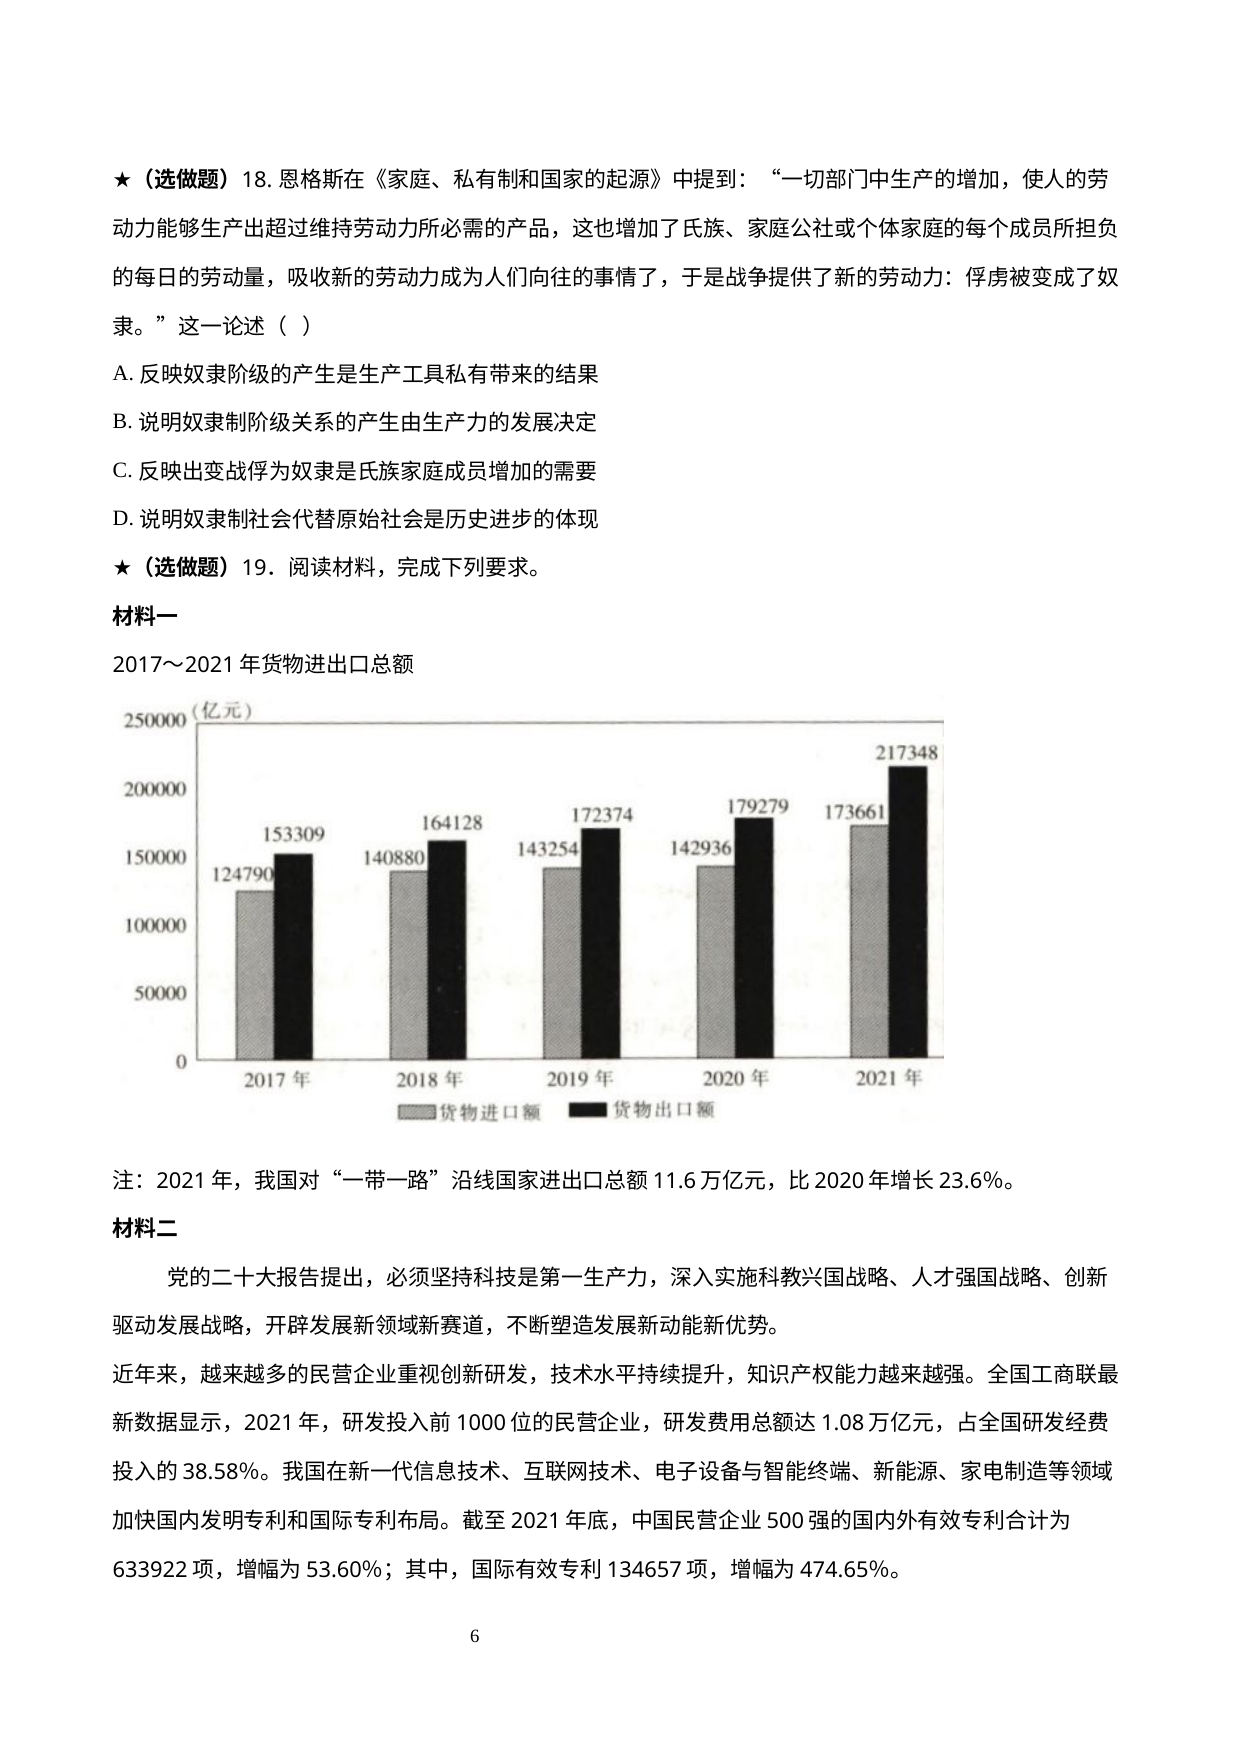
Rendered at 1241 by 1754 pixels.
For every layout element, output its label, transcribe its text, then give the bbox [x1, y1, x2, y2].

text 材料一 [112, 598, 1128, 631]
text 2017～2021年货物进出口总额 [112, 647, 1128, 679]
text 注：2021年，我国对“一带一路”沿线国家进出口总额11.6万亿元，比2020年增长23.6％。 [112, 1162, 1128, 1195]
text A. 反映奴隶阶级的产生是生产工具私有带来的结果 [112, 357, 1128, 389]
text 党的二十大报告提出，必须坚持科技是第一生产力，深入实施科教兴国战略、人才强国战略、创新驱动发展战略，开辟发展新领域新赛道，不断塑造发展新动能新优势。 [112, 1259, 1128, 1340]
text 材料二 [112, 1211, 1128, 1243]
text ★（选做题）18. 恩格斯在《家庭、私有制和国家的起源》中提到：“一切部门中生产的增加，使人的劳动力能够生产出超过维持劳动力所必需的产品，这也增加了氏族、家庭公社或个体家庭的每个成员所担负的每日的劳动量，吸收新的劳动力成为人们向往的事情了，于是战争提供了新的劳动力：俘虏被变成了奴隶。”这一论述（ ） [112, 162, 1128, 341]
text 近年来，越来越多的民营企业重视创新研发，技术水平持续提升，知识产权能力越来越强。全国工商联最新数据显示，2021年，研发投入前1000位的民营企业，研发费用总额达1.08万亿元，占全国研发经费投入的38.58％。我国在新一代信息技术、互联网技术、电子设备与智能终端、新能源、家电制造等领域加快国内发明专利和国际专利布局。截至2021年底，中国民营企业500强的国内外有效专利合计为633922项，增幅为53.60％；其中，国际有效专利134657项，增幅为474.65％。 [112, 1356, 1128, 1584]
text D. 说明奴隶制社会代替原始社会是历史进步的体现 [112, 502, 1128, 534]
text C. 反映出变战俘为奴隶是氏族家庭成员增加的需要 [112, 453, 1128, 486]
text B. 说明奴隶制阶级关系的产生由生产力的发展决定 [112, 405, 1128, 437]
picture [112, 695, 944, 1123]
text ★（选做题）19．阅读材料，完成下列要求。 [112, 550, 1128, 582]
